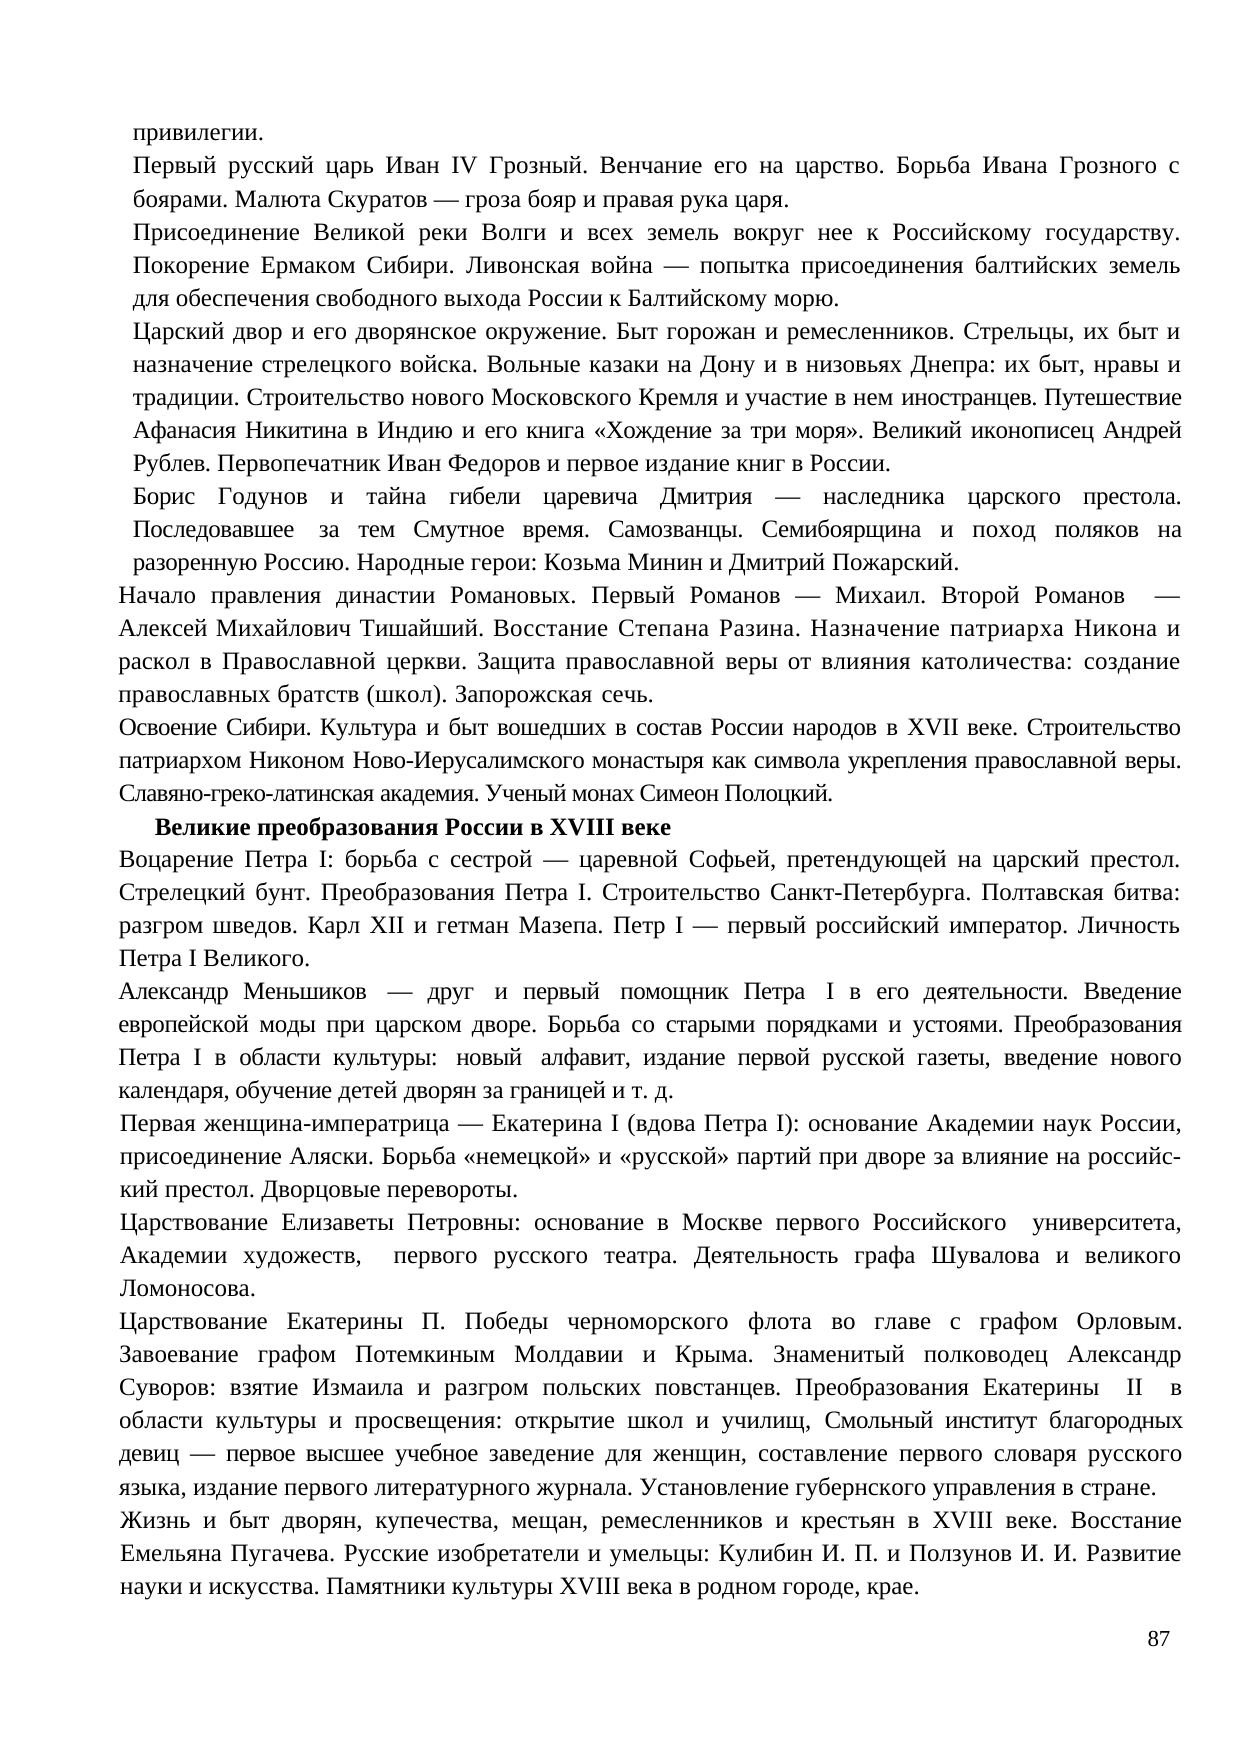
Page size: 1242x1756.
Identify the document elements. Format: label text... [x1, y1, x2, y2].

subtitle Великие преобразования России в XVIII веке [154, 812, 1219, 840]
text Борис Годунов и тайна гибели царевича Дмитрия — наследника царского престола. Последовавшее за тем Смутное время. Самозванцы. Семибоярщина и поход поляков на разоренную Россию. Народные герои: Козьма Минин и Дмитрий Пожарский. [133, 481, 1182, 576]
text Царский двор и его дворянское окружение. Быт горожан и ремесленников. Стрельцы, их быт и назначение стрелецкого войска. Вольные казаки на Дону и в низовьях Днепра: их быт, нравы и традиции. Строительство нового Московского Кремля и участие в нем иностранцев. Путешествие Афанасия Никитина в Индию и его книга «Хождение за три моря». Великий иконописец Андрей Рублев. Первопечатник Иван Федоров и первое издание книг в России. [133, 316, 1182, 477]
text Первая женщина-императрица — Екатерина I (вдова Петра I): основание Академии наук России, присоединение Аляски. Борьба «немецкой» и «русской» партий при дворе за влияние на российс- кий престол. Дворцовые перевороты. [119, 1108, 1183, 1203]
text Присоединение Великой реки Волги и всех земель вокруг нее к Российскому государству. Покорение Ермаком Сибири. Ливонская война — попытка присоединения балтийских земель для обеспечения свободного выхода России к Балтийскому морю. [133, 217, 1181, 311]
text Александр Меньшиков — друг и первый помощник Петра I в его деятельности. Введение европейской моды при царском дворе. Борьба со старыми порядками и устоями. Преобразования Петра I в области культуры: новый алфавит, издание первой русской газеты, введение нового календаря, обучение детей дворян за границей и т. д. [118, 976, 1182, 1104]
text Царствование Елизаветы Петровны: основание в Москве первого Российского университета, Академии художеств, первого русского театра. Деятельность графа Шувалова и великого Ломоносова. [119, 1207, 1182, 1302]
text Жизнь и быт дворян, купечества, мещан, ремесленников и крестьян в XVIII веке. Восстание Емельяна Пугачева. Русские изобретатели и умельцы: Кулибин И. П. и Ползунов И. И. Развитие науки и искусства. Памятники культуры XVIII века в родном городе, крае. [120, 1505, 1183, 1599]
text Первый русский царь Иван IV Грозный. Венчание его на царство. Борьба Ивана Грозного с боярами. Малюта Скуратов — гроза бояр и правая рука царя. [133, 151, 1181, 212]
text Начало правления династии Романовых. Первый Романов — Михаил. Второй Романов — Алексей Михайлович Тишайший. Восстание Степана Разина. Назначение патриарха Никона и раскол в Православной церкви. Защита православной веры от влияния католичества: создание православных братств (школ). Запорожская сечь. [118, 580, 1181, 708]
text привилегии. [133, 117, 1219, 146]
text Освоение Сибири. Культура и быт вошедших в состав России народов в XVII веке. Строительство патриархом Никоном Ново-Иерусалимского монастыря как символа укрепления православной веры. Славяно-греко-латинская академия. Ученый монах Симеон Полоцкий. [118, 712, 1182, 807]
text Царствование Екатерины П. Победы черноморского флота во главе с графом Орловым. Завоевание графом Потемкиным Молдавии и Крыма. Знаменитый полководец Александр Суворов: взятие Измаила и разгром польских повстанцев. Преобразования Екатерины II в области культуры и просвещения: открытие школ и училищ, Смольный институт благородных девиц — первое высшее учебное заведение для женщин, составление первого словаря русского языка, издание первого литературного журнала. Установление губернского управления в стране. [119, 1306, 1183, 1500]
text Воцарение Петра I: борьба с сестрой — царевной Софьей, претендующей на царский престол. Стрелецкий бунт. Преобразования Петра I. Строительство Санкт-Петербурга. Полтавская битва: разгром шведов. Карл XII и гетман Мазепа. Петр I — первый российский император. Личность Петра I Великого. [118, 844, 1182, 972]
